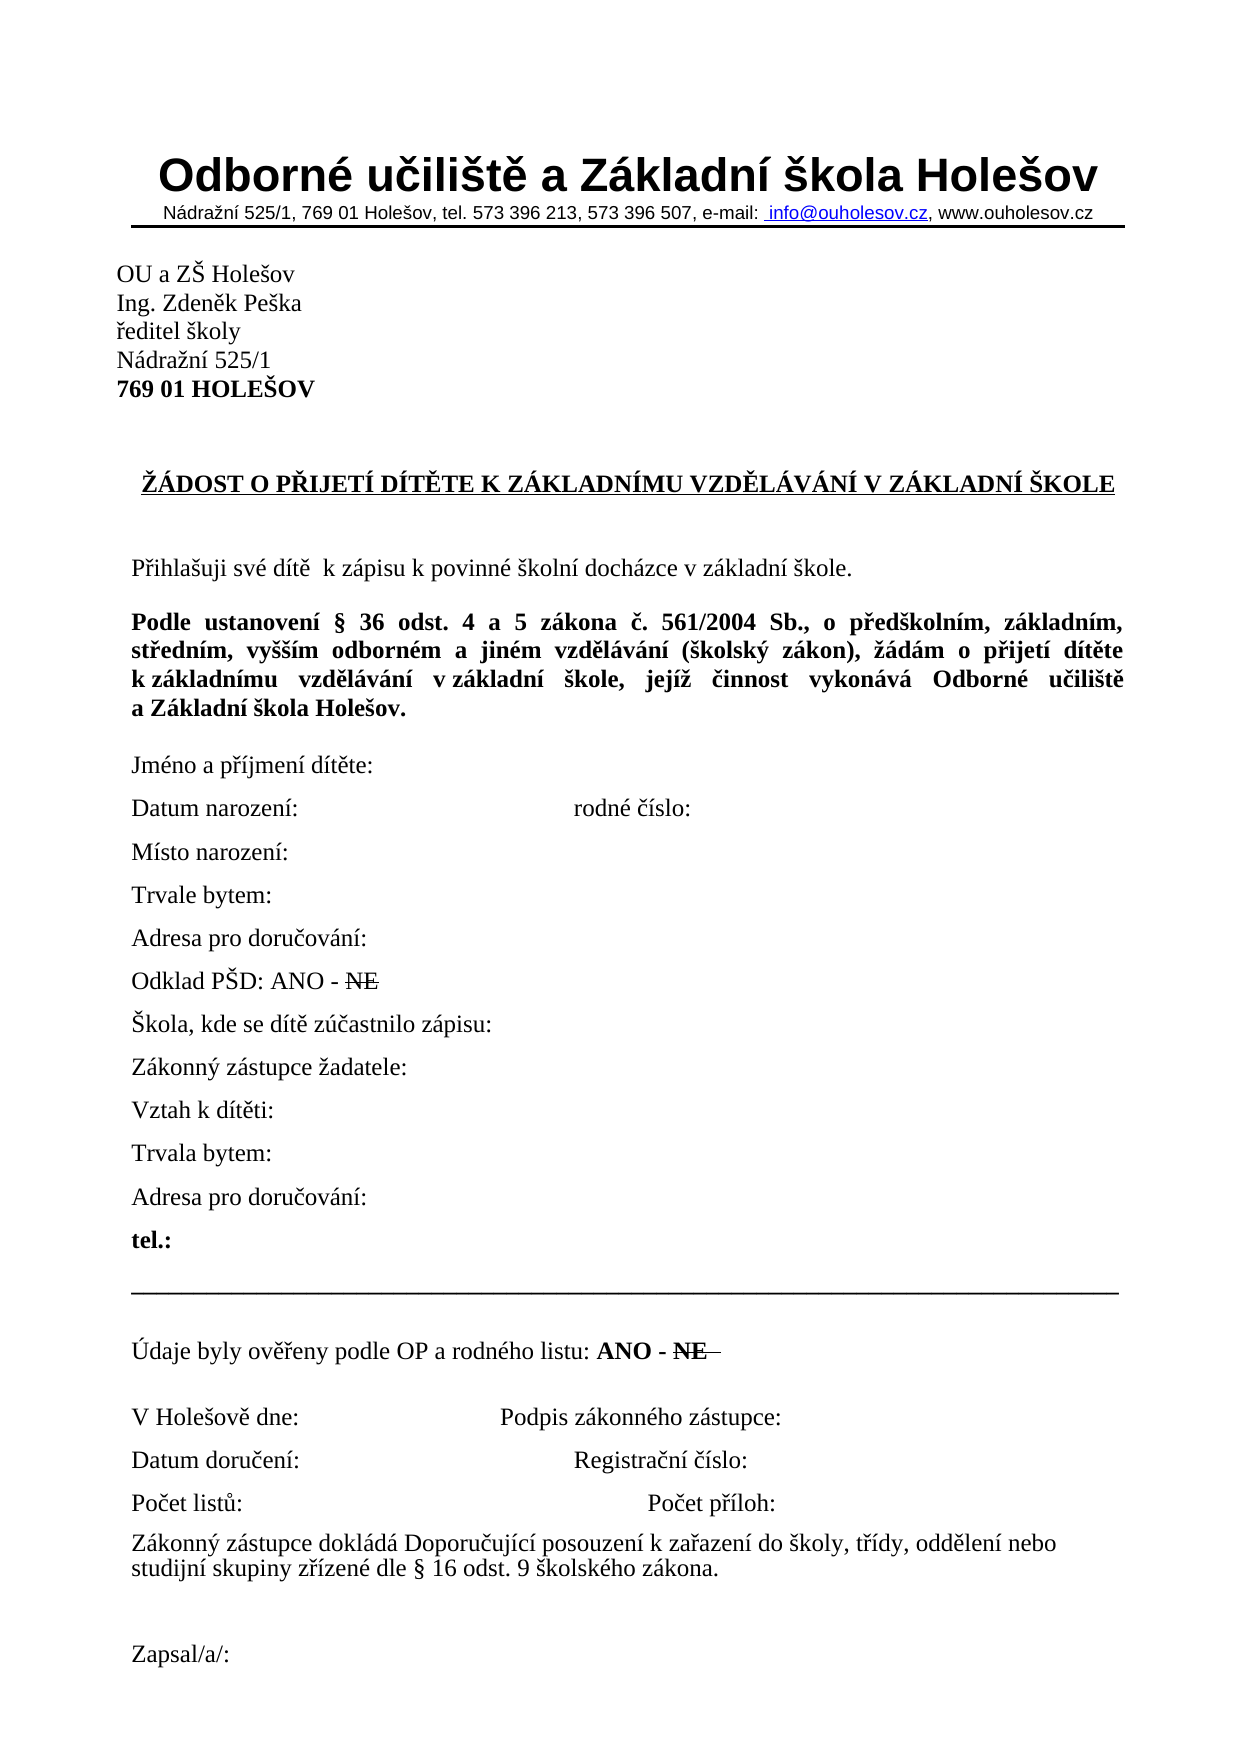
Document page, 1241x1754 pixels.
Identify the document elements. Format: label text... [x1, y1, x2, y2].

text Datum doručení: Registrační číslo: [131, 1445, 1125, 1474]
text Trvala bytem: [131, 1138, 1125, 1167]
text ŽÁDOST O PŘIJETÍ DÍTĚTE K ZÁKLADNÍMU VZDĚLÁVÁNÍ V ZÁKLADNÍ ŠKOLE [112, 469, 1144, 497]
text Odborné učiliště a Základní škola Holešov [131, 148, 1125, 202]
text OU a ZŠ Holešov [116, 259, 1125, 288]
text _______________________________________________________________________________ [131, 1268, 1125, 1297]
text Adresa pro doručování: [131, 923, 1125, 952]
text Místo narození: [131, 837, 1125, 865]
text Adresa pro doručování: [131, 1182, 1125, 1210]
text Zákonný zástupce žadatele: [131, 1052, 1125, 1081]
text V Holešově dne: Podpis zákonného zástupce: [131, 1402, 1125, 1431]
text Přihlašuji své dítě k zápisu k povinné školní docházce v základní škole. [131, 553, 1125, 582]
text Škola, kde se dítě zúčastnilo zápisu: [131, 1009, 1125, 1038]
text Zákonný zástupce dokládá Doporučující posouzení k zařazení do školy, třídy, oddělení nebo studijní skupiny zřízené dle § 16 odst. 9 školského zákona. [131, 1532, 1125, 1582]
text Trvale bytem: [131, 880, 1125, 908]
text Zapsal/a/: [131, 1639, 1125, 1668]
text ředitel školy [116, 316, 1125, 345]
text Údaje byly ověřeny podle OP a rodného listu: ANO - NE [131, 1336, 1125, 1365]
text 769 01 HOLEŠOV [116, 374, 1125, 403]
text Nádražní 525/1, 769 01 Holešov, tel. 573 396 213, 573 396 507, e-mail: , www.ouholesov.cz [131, 202, 1125, 225]
text Ing. Zdeněk Peška [116, 288, 1125, 316]
text tel.: [131, 1225, 1125, 1253]
text Počet listů: Počet příloh: [131, 1488, 1125, 1517]
text Vztah k dítěti: [131, 1095, 1125, 1124]
text Odklad PŠD: ANO - NE [131, 966, 1125, 995]
text Podle ustanovení § 36 odst. 4 a 5 zákona č. 561/2004 Sb., o předškolním, základním, středním, vyšším odborném a jiném vzdělávání (školský zákon), žádám o přijetí dítěte k základnímu vzdělávání v základní škole, jejíž činnost vykonává Odborné učiliště a Základní škola Holešov. [131, 607, 1125, 722]
text Jméno a příjmení dítěte: [131, 750, 1125, 779]
text Datum narození: rodné číslo: [131, 793, 1125, 822]
text Nádražní 525/1 [116, 345, 1125, 374]
